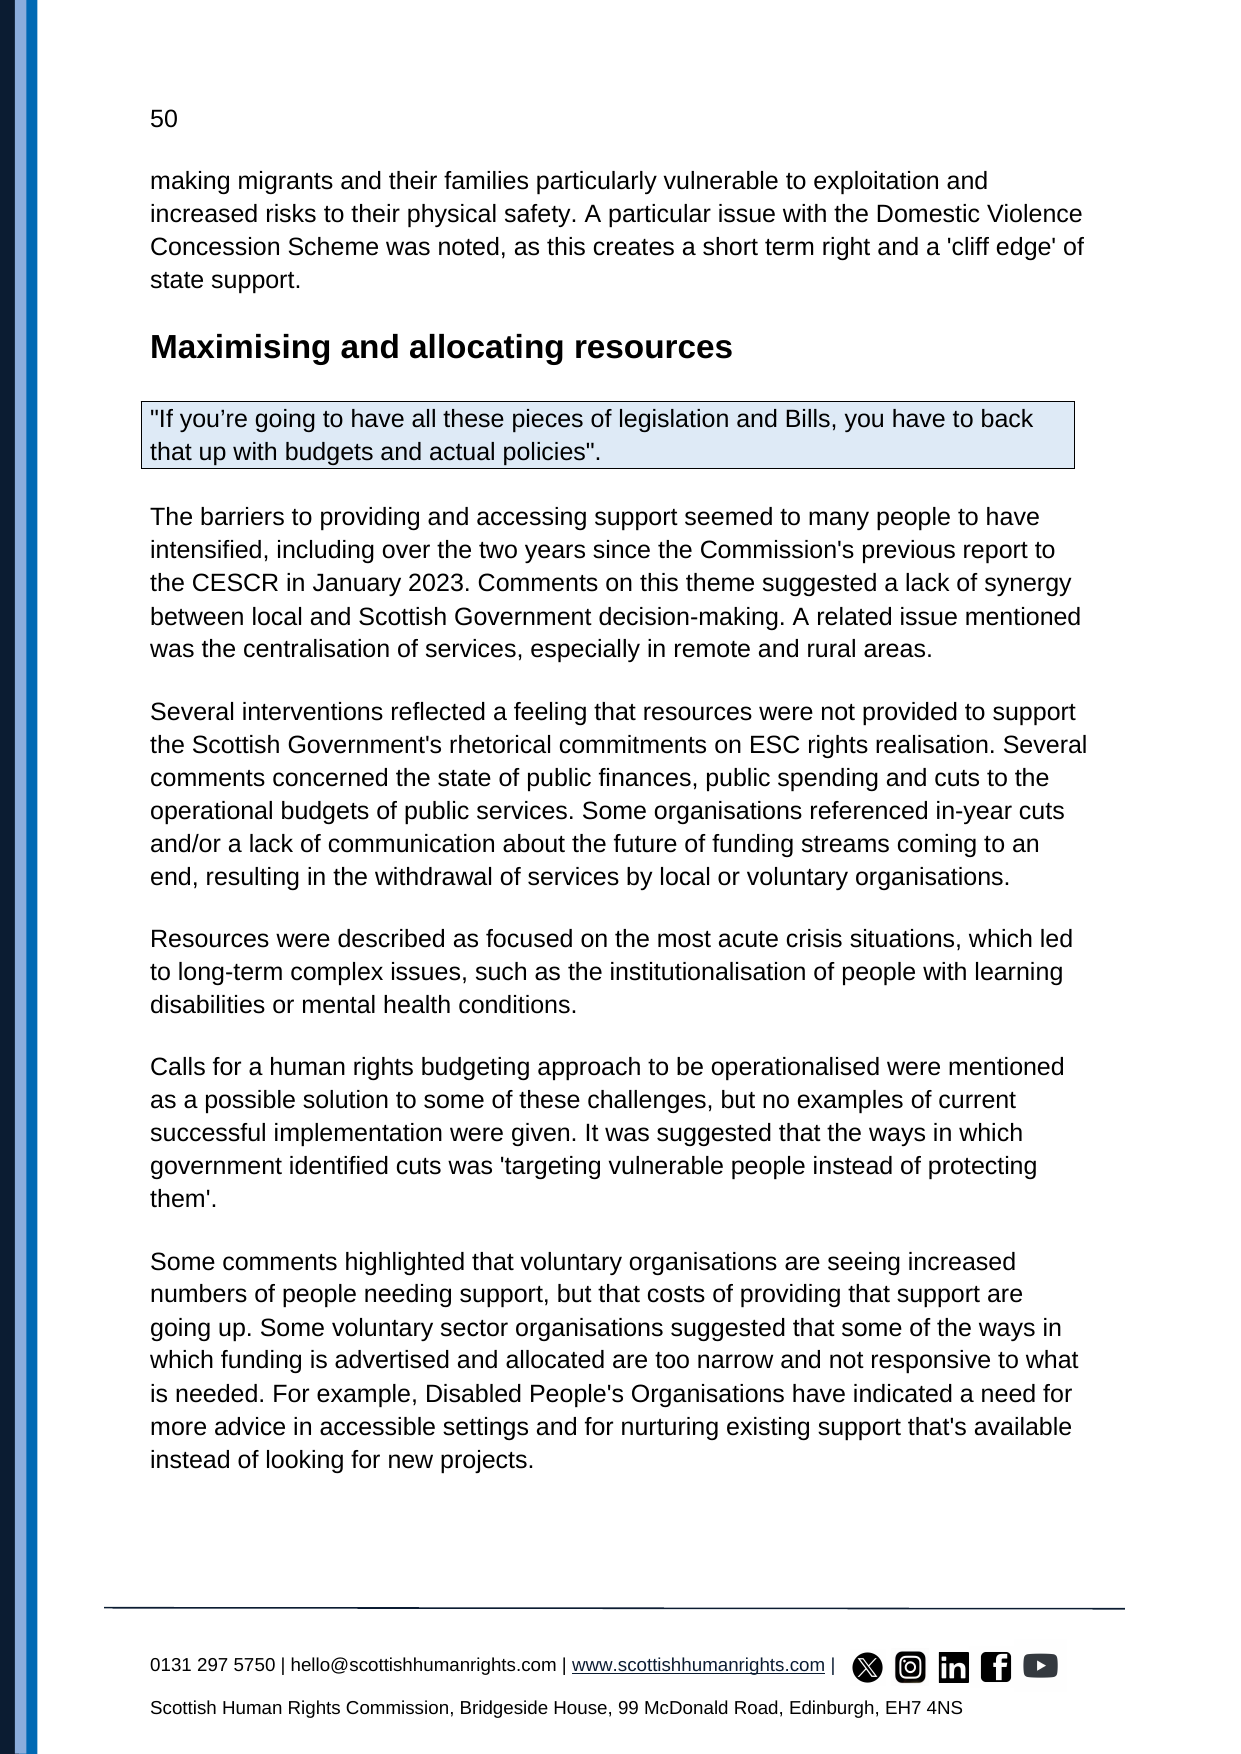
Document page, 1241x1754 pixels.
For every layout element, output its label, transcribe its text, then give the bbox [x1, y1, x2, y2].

text Several interventions reflected a feeling that resources were not provided to support the Scottish Government's rhetorical commitments on ESC rights realisation. Several comments concerned the state of public finances, public spending and cuts to the operational budgets of public services. Some organisations referenced in-year cuts and/or a lack of communication about the future of funding streams coming to an end, resulting in the withdrawal of services by local or voluntary organisations. [150, 697, 1090, 891]
text Some comments highlighted that voluntary organisations are seeing increased numbers of people needing support, but that costs of providing that support are going up. Some voluntary sector organisations suggested that some of the ways in which funding is advertised and allocated are too narrow and not responsive to what is needed. For example, Disabled People's Organisations have indicated a need for more advice in accessible settings and for nurturing existing support that's available instead of looking for new projects. [150, 1246, 1090, 1473]
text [150, 166, 1090, 294]
text "If you’re going to have all these pieces of legislation and Bills, you have to back that up with budgets and actual policies". [142, 402, 1074, 468]
text Resources were described as focused on the most acute crisis situations, which led to long-term complex issues, such as the institutionalisation of people with learning disabilities or mental health conditions. [150, 924, 1090, 1019]
subtitle Maximising and allocating resources [150, 328, 1090, 366]
text The barriers to providing and accessing support seemed to many people to have intensified, including over the two years since the Commission's previous report to the CESCR in January 2023. Comments on this theme suggested a lack of synergy between local and Scottish Government decision-making. A related issue mentioned was the centralisation of services, especially in remote and rural areas. [150, 502, 1090, 663]
text Calls for a human rights budgeting approach to be operationalised were mentioned as a possible solution to some of these challenges, but no examples of current successful implementation were given. It was suggested that the ways in which government identified cuts was 'targeting vulnerable people instead of protecting them'. [150, 1052, 1090, 1213]
picture [891, 1648, 929, 1686]
picture [938, 1639, 1067, 1692]
picture [850, 1649, 886, 1686]
